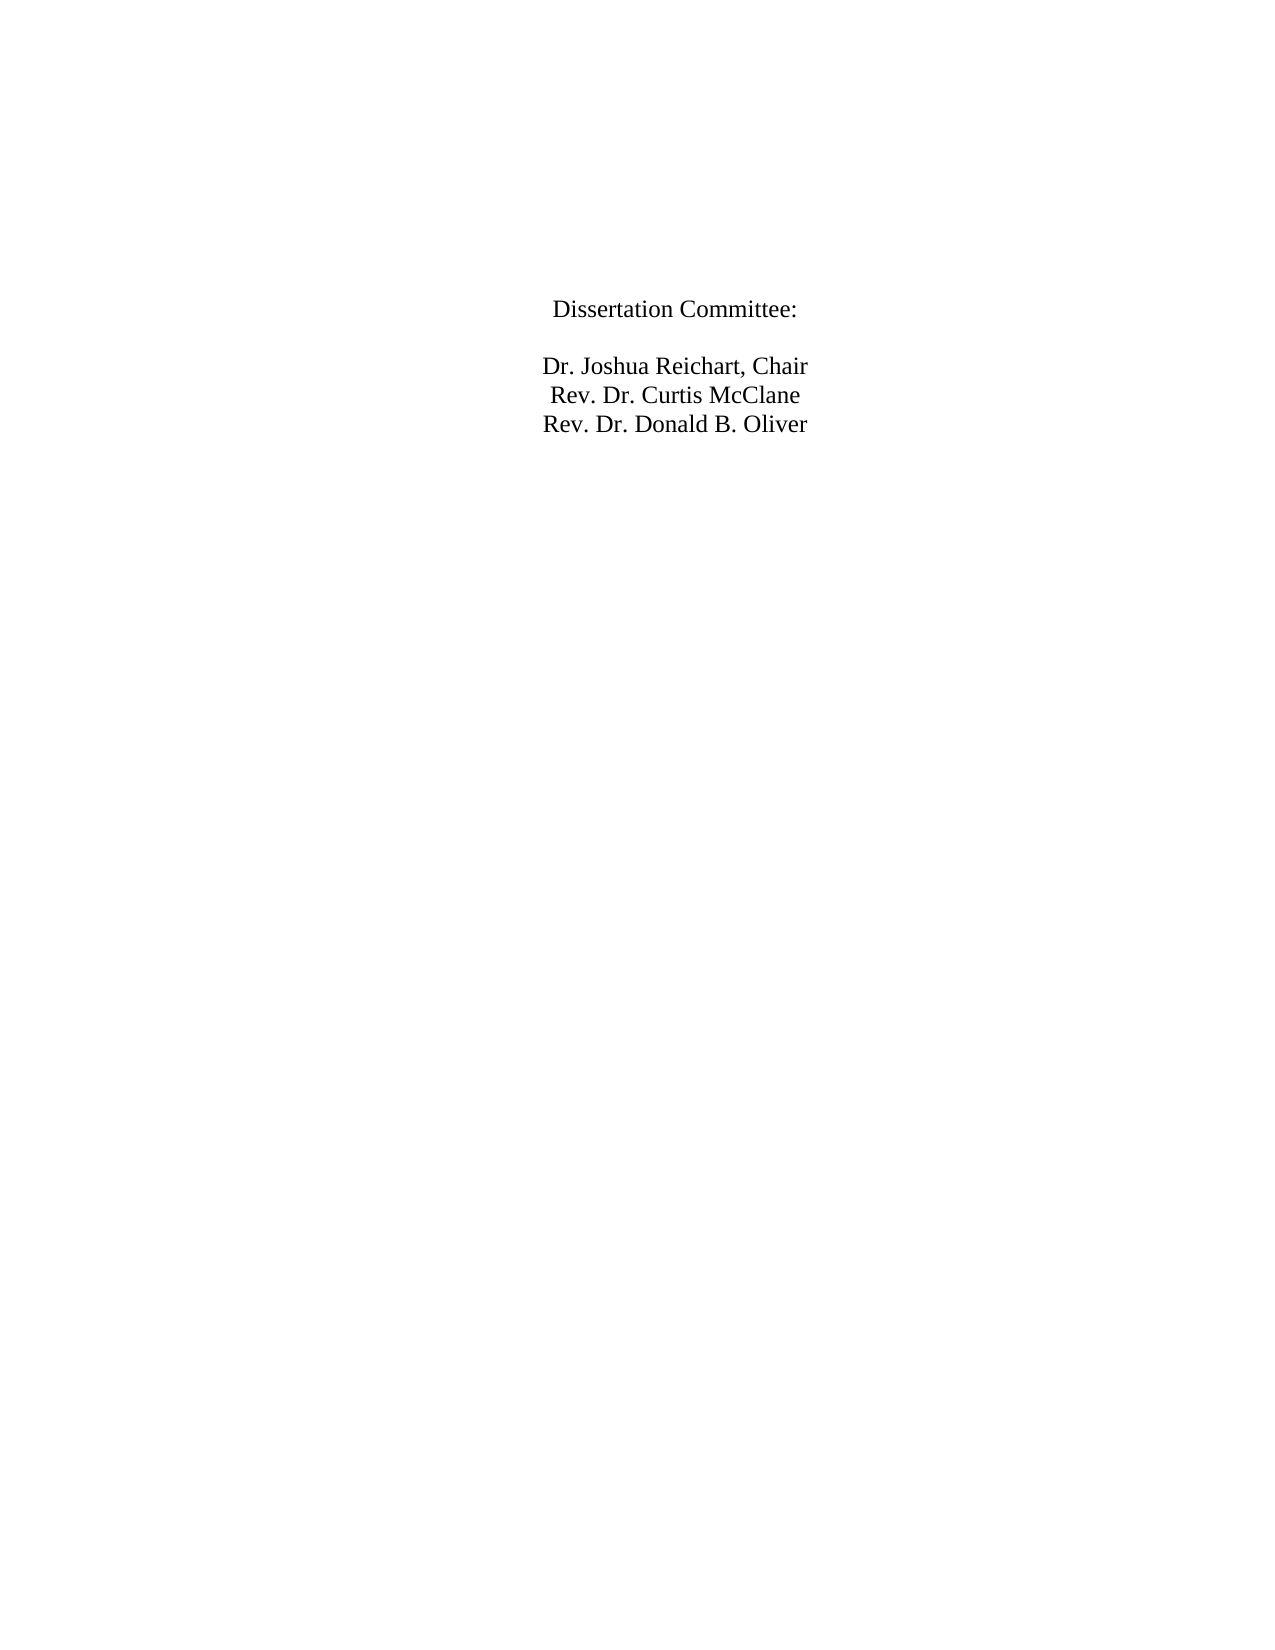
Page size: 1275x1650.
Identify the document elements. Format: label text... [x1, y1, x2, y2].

text Dr. Joshua Reichart, Chair [225, 351, 1125, 380]
text Rev. Dr. Curtis McClane [225, 380, 1125, 409]
text Rev. Dr. Donald B. Oliver [225, 409, 1125, 437]
text Dissertation Committee: [225, 294, 1125, 322]
